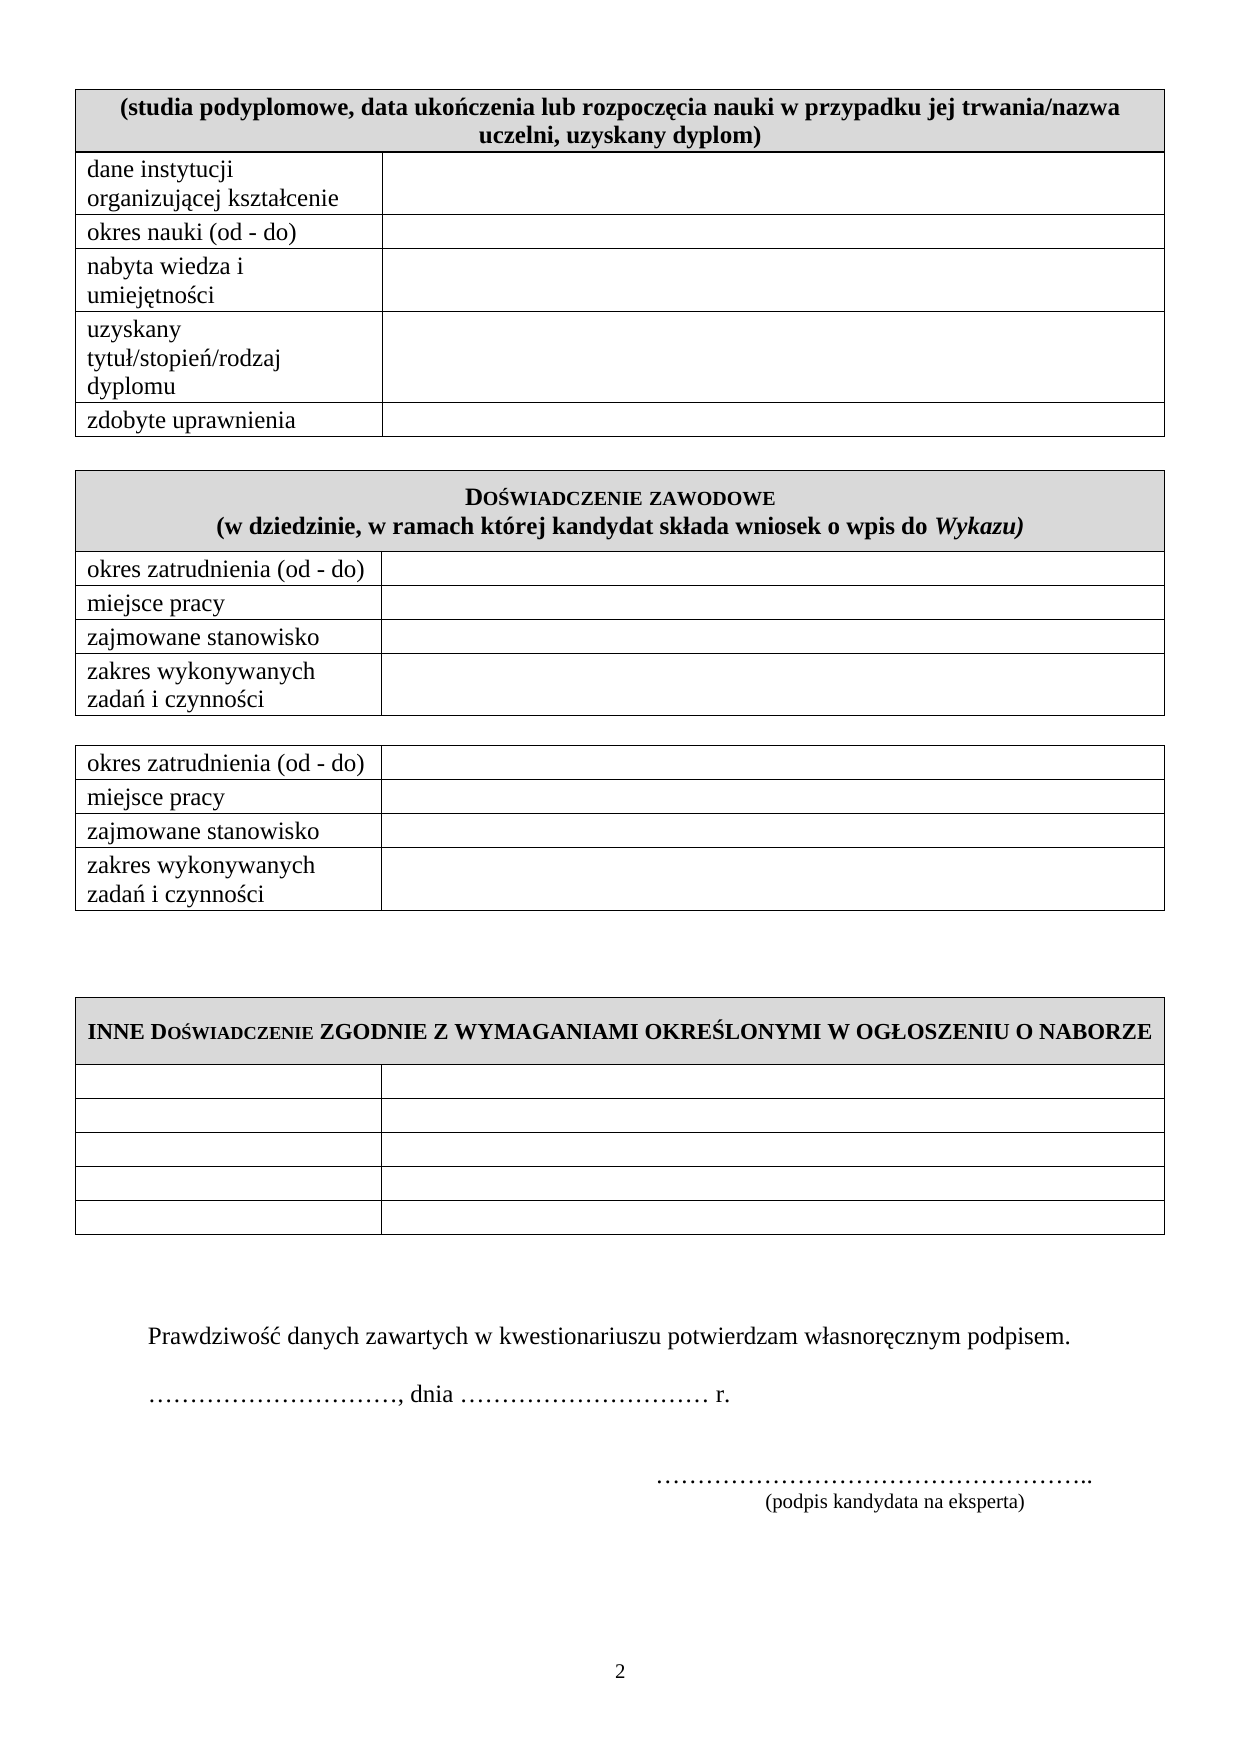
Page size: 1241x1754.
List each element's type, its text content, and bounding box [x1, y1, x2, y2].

table_cell [382, 1133, 1164, 1166]
table_cell [382, 814, 1164, 847]
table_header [76, 90, 1164, 151]
table_cell [383, 403, 1164, 436]
table_cell okres zatrudnienia (od - do) [76, 552, 381, 585]
table_cell [382, 780, 1164, 813]
table_cell [382, 1065, 1164, 1098]
table_cell [382, 1201, 1164, 1234]
table_cell uzyskany tytuł/stopień/rodzaj dyplomu [76, 312, 382, 402]
table_cell zakres wykonywanych zadań i czynności [76, 654, 381, 715]
table_cell zajmowane stanowisko [76, 620, 381, 653]
table_cell [76, 1065, 381, 1098]
table_cell zdobyte uprawnienia [76, 403, 382, 436]
table_header okres zatrudnienia (od - do) [76, 746, 381, 779]
table_cell [382, 620, 1164, 653]
text …………………………………………….. [148, 1461, 1093, 1489]
table_header Doświadczenie zawodowe (w dziedzinie, w ramach której kandydat składa wniosek o wpis do Wykazu) [76, 471, 1164, 551]
table_cell [382, 552, 1164, 585]
table_cell [76, 1099, 381, 1132]
text Prawdziwość danych zawartych w kwestionariuszu potwierdzam własnoręcznym podpisem. [148, 1321, 1093, 1350]
table_cell [382, 1099, 1164, 1132]
table_cell [383, 215, 1164, 248]
table_cell [76, 1201, 381, 1234]
table_cell [76, 1133, 381, 1166]
table_cell [383, 153, 1164, 214]
table_cell nabyta wiedza i umiejętności [76, 249, 382, 311]
table_cell [382, 586, 1164, 619]
text (podpis kandydata na eksperta) [148, 1489, 1093, 1513]
table_cell miejsce pracy [76, 780, 381, 813]
table_cell [76, 1167, 381, 1200]
table_cell [383, 312, 1164, 402]
table_cell [382, 848, 1164, 910]
table_cell okres nauki (od - do) [76, 215, 382, 248]
table_cell dane instytucji organizującej kształcenie [76, 153, 382, 214]
table_cell [383, 249, 1164, 311]
table_header INNE Doświadczenie ZGODNIE Z WYMAGANIAMI OKREŚLONYMI W OGŁOSZENIU O NABORZE [76, 998, 1164, 1064]
table_cell zakres wykonywanych zadań i czynności [76, 848, 381, 910]
table_header [382, 746, 1164, 779]
table_cell [382, 1167, 1164, 1200]
table_cell zajmowane stanowisko [76, 814, 381, 847]
table_cell miejsce pracy [76, 586, 381, 619]
text …………………………, dnia ………………………… r. [148, 1379, 1093, 1408]
table_cell [382, 654, 1164, 715]
